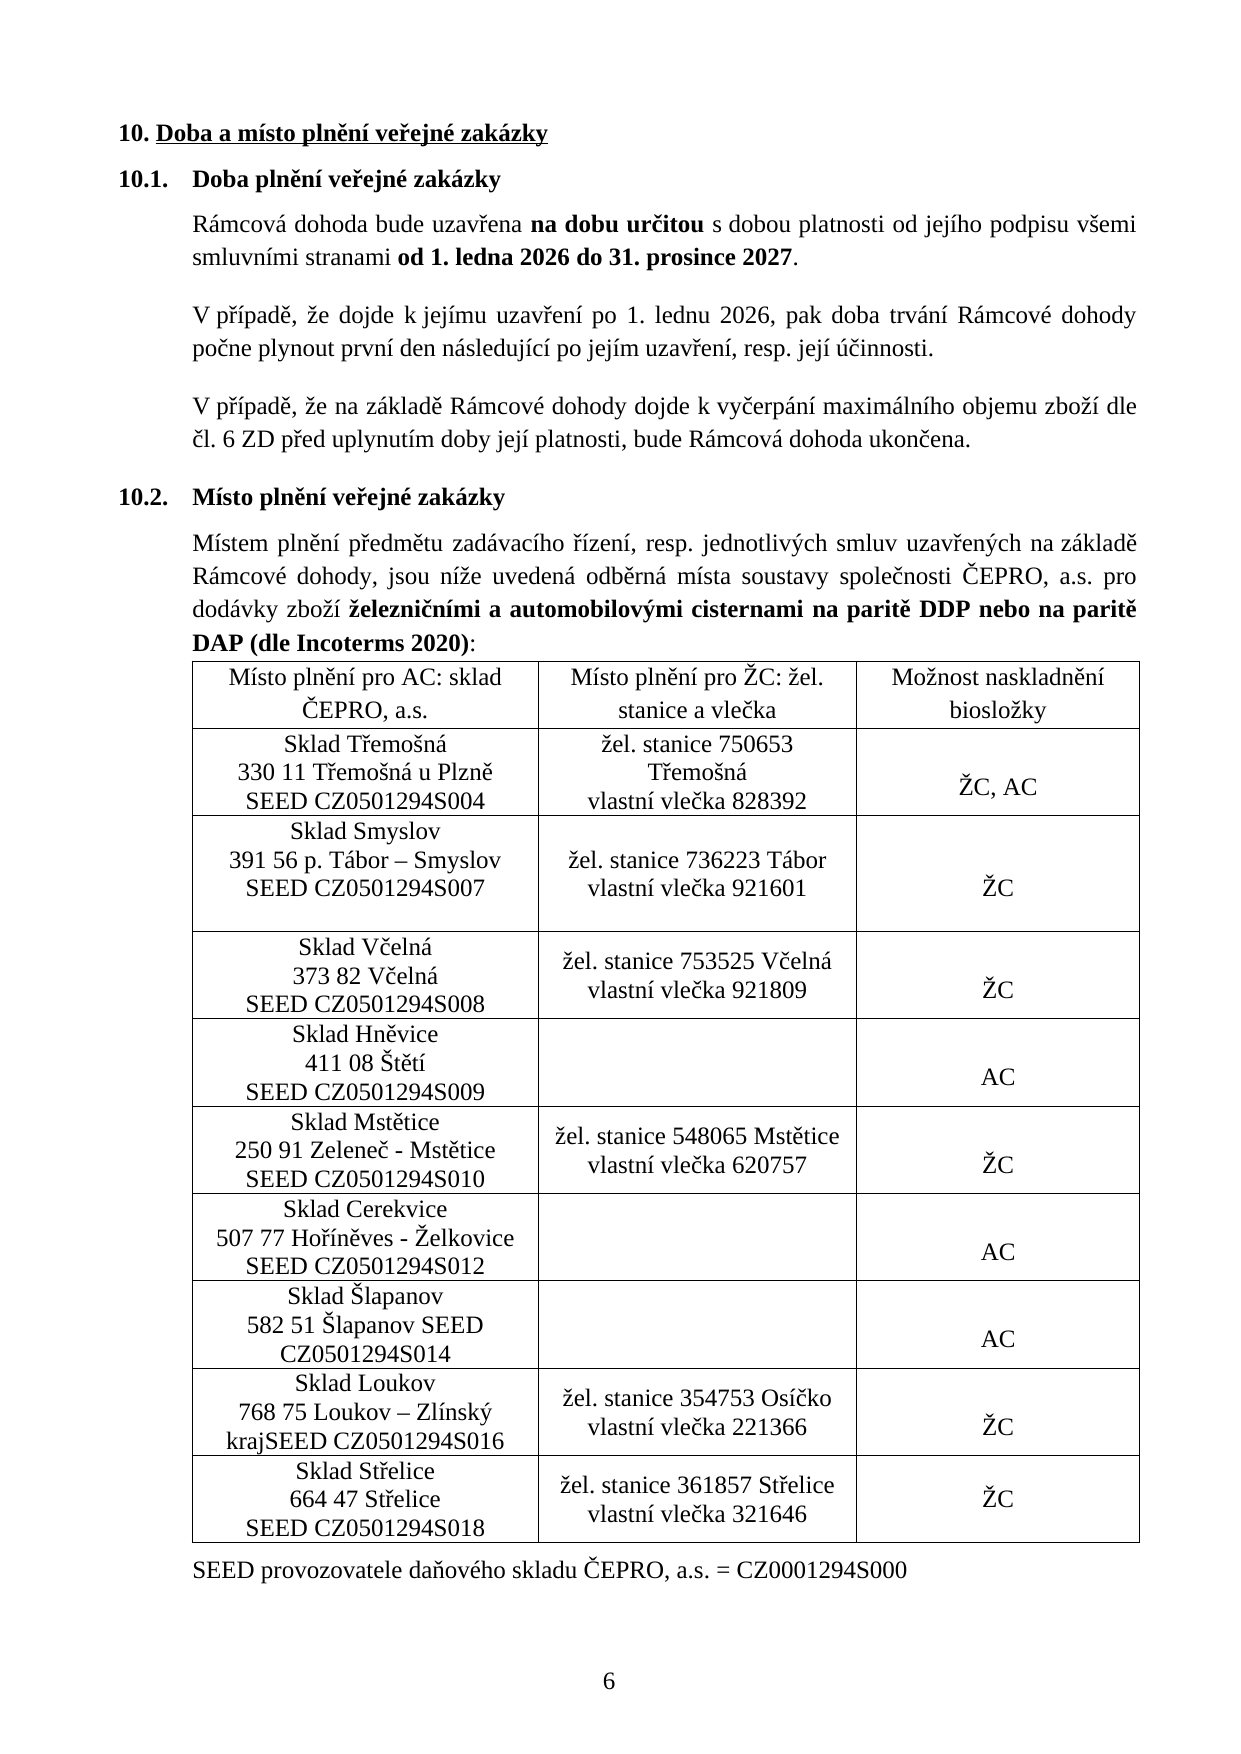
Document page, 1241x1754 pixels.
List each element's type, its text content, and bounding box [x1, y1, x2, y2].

table_cell Sklad Včelná 373 82 Včelná SEED CZ0501294S008 [193, 932, 538, 1018]
table_cell ŽC [857, 1456, 1139, 1542]
subtitle Doba plnění veřejné zakázky [118, 164, 1137, 192]
table_header Možnost naskladnění biosložky [857, 662, 1139, 728]
table_cell ŽC [857, 1369, 1139, 1455]
text V případě, že dojde k jejímu uzavření po 1. lednu 2026, pak doba trvání Rámcové dohody počne plynout první den následující po jejím uzavření, resp. její účinnosti. [192, 300, 1137, 362]
table_cell Sklad Loukov 768 75 Loukov – Zlínský krajSEED CZ0501294S016 [193, 1369, 538, 1455]
text SEED provozovatele daňového skladu ČEPRO, a.s. = CZ0001294S000 [192, 1556, 1137, 1584]
table_cell AC [857, 1194, 1139, 1280]
table_header Místo plnění pro ŽC: žel. stanice a vlečka [539, 662, 856, 728]
table_cell ŽC [857, 1107, 1139, 1193]
subtitle Doba a místo plnění veřejné zakázky [118, 118, 1137, 147]
table_cell Sklad Mstětice 250 91 Zeleneč - Mstětice SEED CZ0501294S010 [193, 1107, 538, 1193]
text Rámcová dohoda bude uzavřena na dobu určitou s dobou platnosti od jejího podpisu všemi smluvními stranami od 1. ledna 2026 do 31. prosince 2027. [192, 209, 1137, 271]
table_header Místo plnění pro AC: sklad ČEPRO, a.s. [193, 662, 538, 728]
table_cell Sklad Cerekvice 507 77 Hoříněves - Želkovice SEED CZ0501294S012 [193, 1194, 538, 1280]
table_cell AC [857, 1281, 1139, 1367]
table_cell Sklad Hněvice 411 08 Štětí SEED CZ0501294S009 [193, 1019, 538, 1106]
table_cell žel. stanice 354753 Osíčko vlastní vlečka 221366 [539, 1369, 856, 1455]
table_cell AC [857, 1019, 1139, 1106]
text V případě, že na základě Rámcové dohody dojde k vyčerpání maximálního objemu zboží dle čl. 6 ZD před uplynutím doby její platnosti, bude Rámcová dohoda ukončena. [192, 391, 1137, 453]
table_cell žel. stanice 548065 Mstětice vlastní vlečka 620757 [539, 1107, 856, 1193]
table_cell ŽC [857, 816, 1139, 931]
table_cell ŽC [857, 932, 1139, 1018]
table_cell Sklad Střelice 664 47 Střelice SEED CZ0501294S018 [193, 1456, 538, 1542]
table_cell Sklad Šlapanov 582 51 Šlapanov SEED CZ0501294S014 [193, 1281, 538, 1367]
table_cell [539, 1019, 856, 1106]
table_cell [539, 1194, 856, 1280]
table_cell žel. stanice 750653 Třemošná vlastní vlečka 828392 [539, 729, 856, 815]
table_cell žel. stanice 361857 Střelice vlastní vlečka 321646 [539, 1456, 856, 1542]
table_cell [539, 1281, 856, 1367]
table_cell Sklad Třemošná 330 11 Třemošná u Plzně SEED CZ0501294S004 [193, 729, 538, 815]
subtitle Místo plnění veřejné zakázky [118, 482, 1137, 511]
table_cell ŽC, AC [857, 729, 1139, 815]
table_cell Sklad Smyslov 391 56 p. Tábor – Smyslov SEED CZ0501294S007 [193, 816, 538, 931]
table_cell žel. stanice 753525 Včelná vlastní vlečka 921809 [539, 932, 856, 1018]
table_cell žel. stanice 736223 Tábor vlastní vlečka 921601 [539, 816, 856, 931]
text Místem plnění předmětu zadávacího řízení, resp. jednotlivých smluv uzavřených na základě Rámcové dohody, jsou níže uvedená odběrná místa soustavy společnosti ČEPRO, a.s. pro dodávky zboží železničními a automobilovými cisternami na paritě DDP nebo na paritě DAP (dle Incoterms 2020): [192, 528, 1137, 656]
